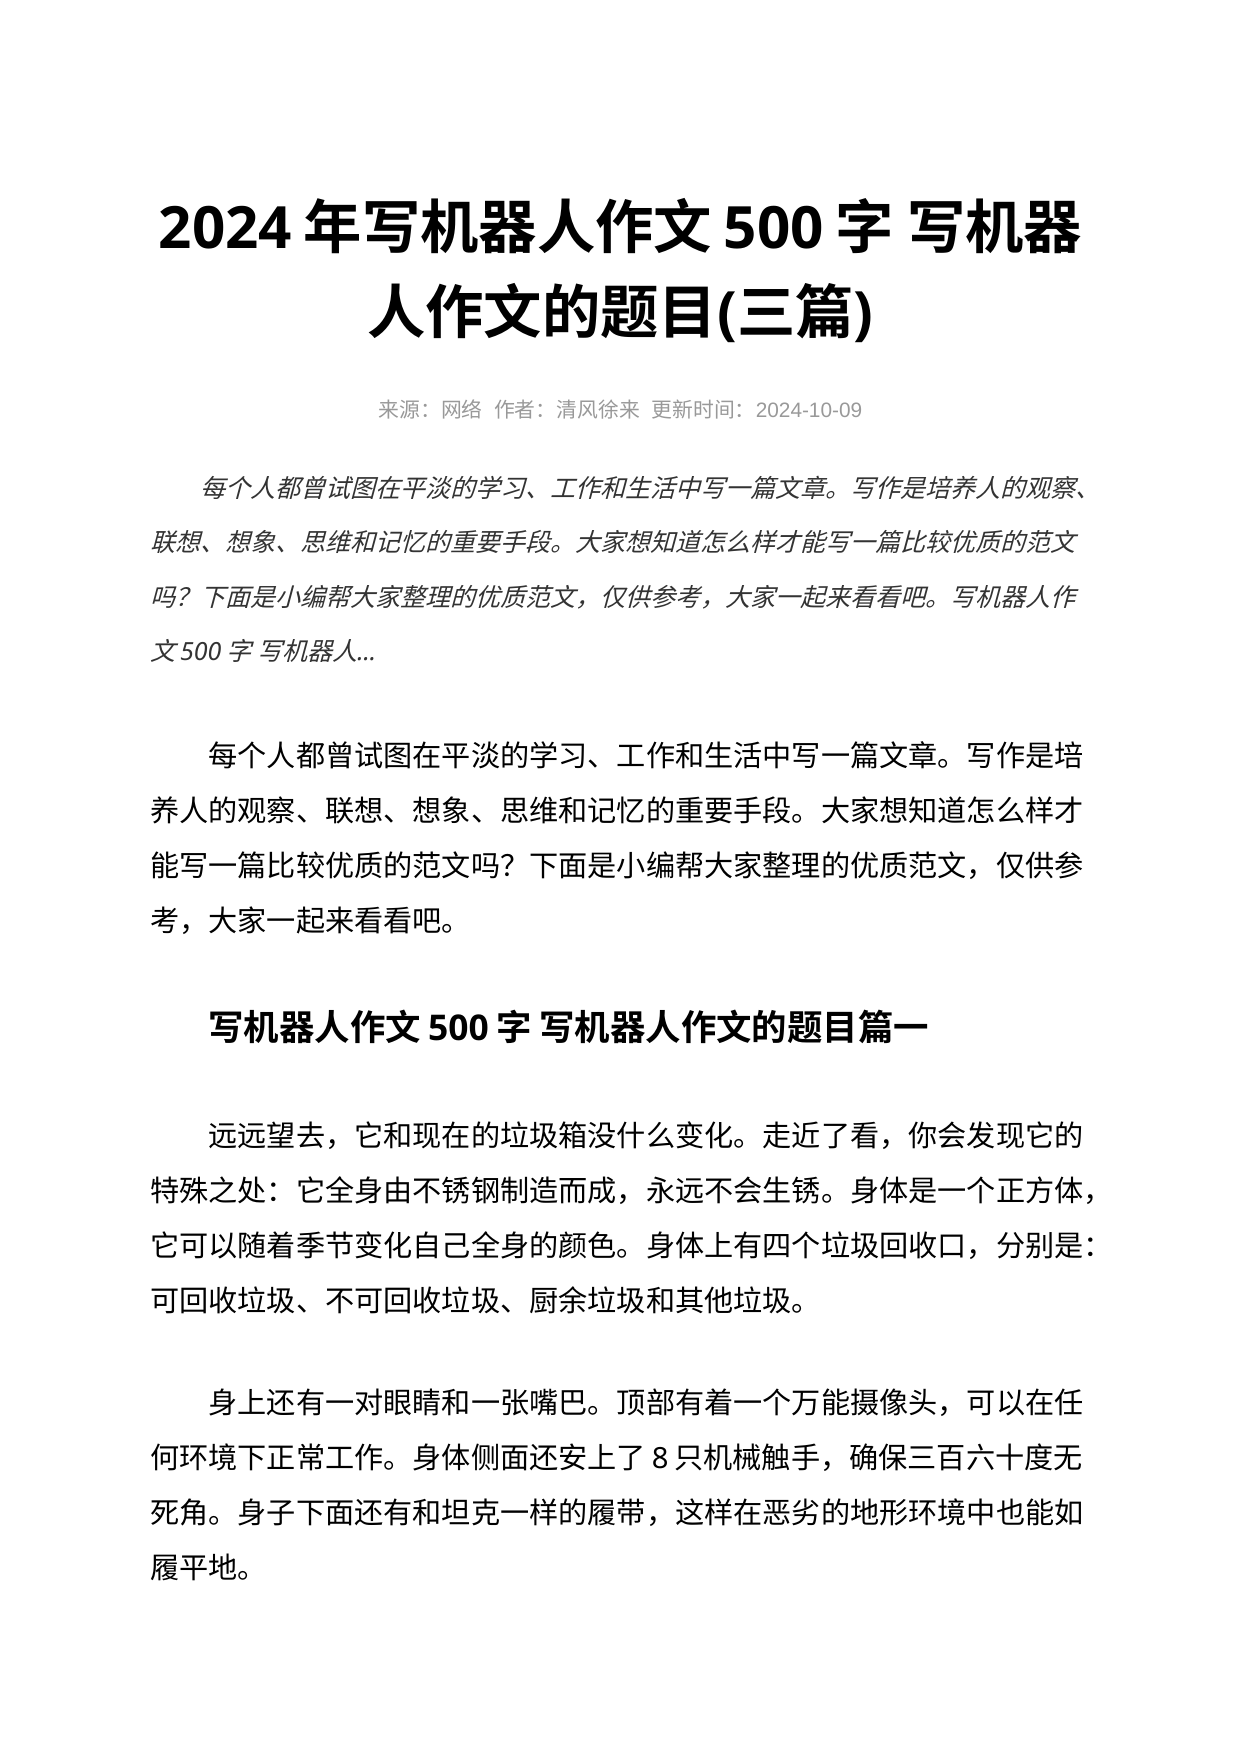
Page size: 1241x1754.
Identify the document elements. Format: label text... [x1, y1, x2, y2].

text 每个人都曾试图在平淡的学习、工作和生活中写一篇文章。写作是培养人的观察、联想、想象、思维和记忆的重要手段。大家想知道怎么样才能写一篇比较优质的范文吗？下面是小编帮大家整理的优质范文，仅供参考，大家一起来看看吧。写机器人作文500字 写机器人... [150, 468, 1090, 668]
subtitle 2024年写机器人作文500字 写机器人作文的题目(三篇) [150, 181, 1090, 351]
text 写机器人作文500字 写机器人作文的题目篇一 [150, 999, 1090, 1051]
text 身上还有一对眼睛和一张嘴巴。顶部有着一个万能摄像头，可以在任何环境下正常工作。身体侧面还安上了8只机械触手，确保三百六十度无死角。身子下面还有和坦克一样的履带，这样在恶劣的地形环境中也能如履平地。 [150, 1379, 1090, 1586]
text 每个人都曾试图在平淡的学习、工作和生活中写一篇文章。写作是培养人的观察、联想、想象、思维和记忆的重要手段。大家想知道怎么样才能写一篇比较优质的范文吗？下面是小编帮大家整理的优质范文，仅供参考，大家一起来看看吧。 [150, 733, 1090, 940]
text 远远望去，它和现在的垃圾箱没什么变化。走近了看，你会发现它的特殊之处：它全身由不锈钢制造而成，永远不会生锈。身体是一个正方体，它可以随着季节变化自己全身的颜色。身体上有四个垃圾回收口，分别是：可回收垃圾、不可回收垃圾、厨余垃圾和其他垃圾。 [150, 1113, 1090, 1320]
text 来源：网络 作者：清风徐来 更新时间：2024-10-09 [150, 398, 1090, 422]
